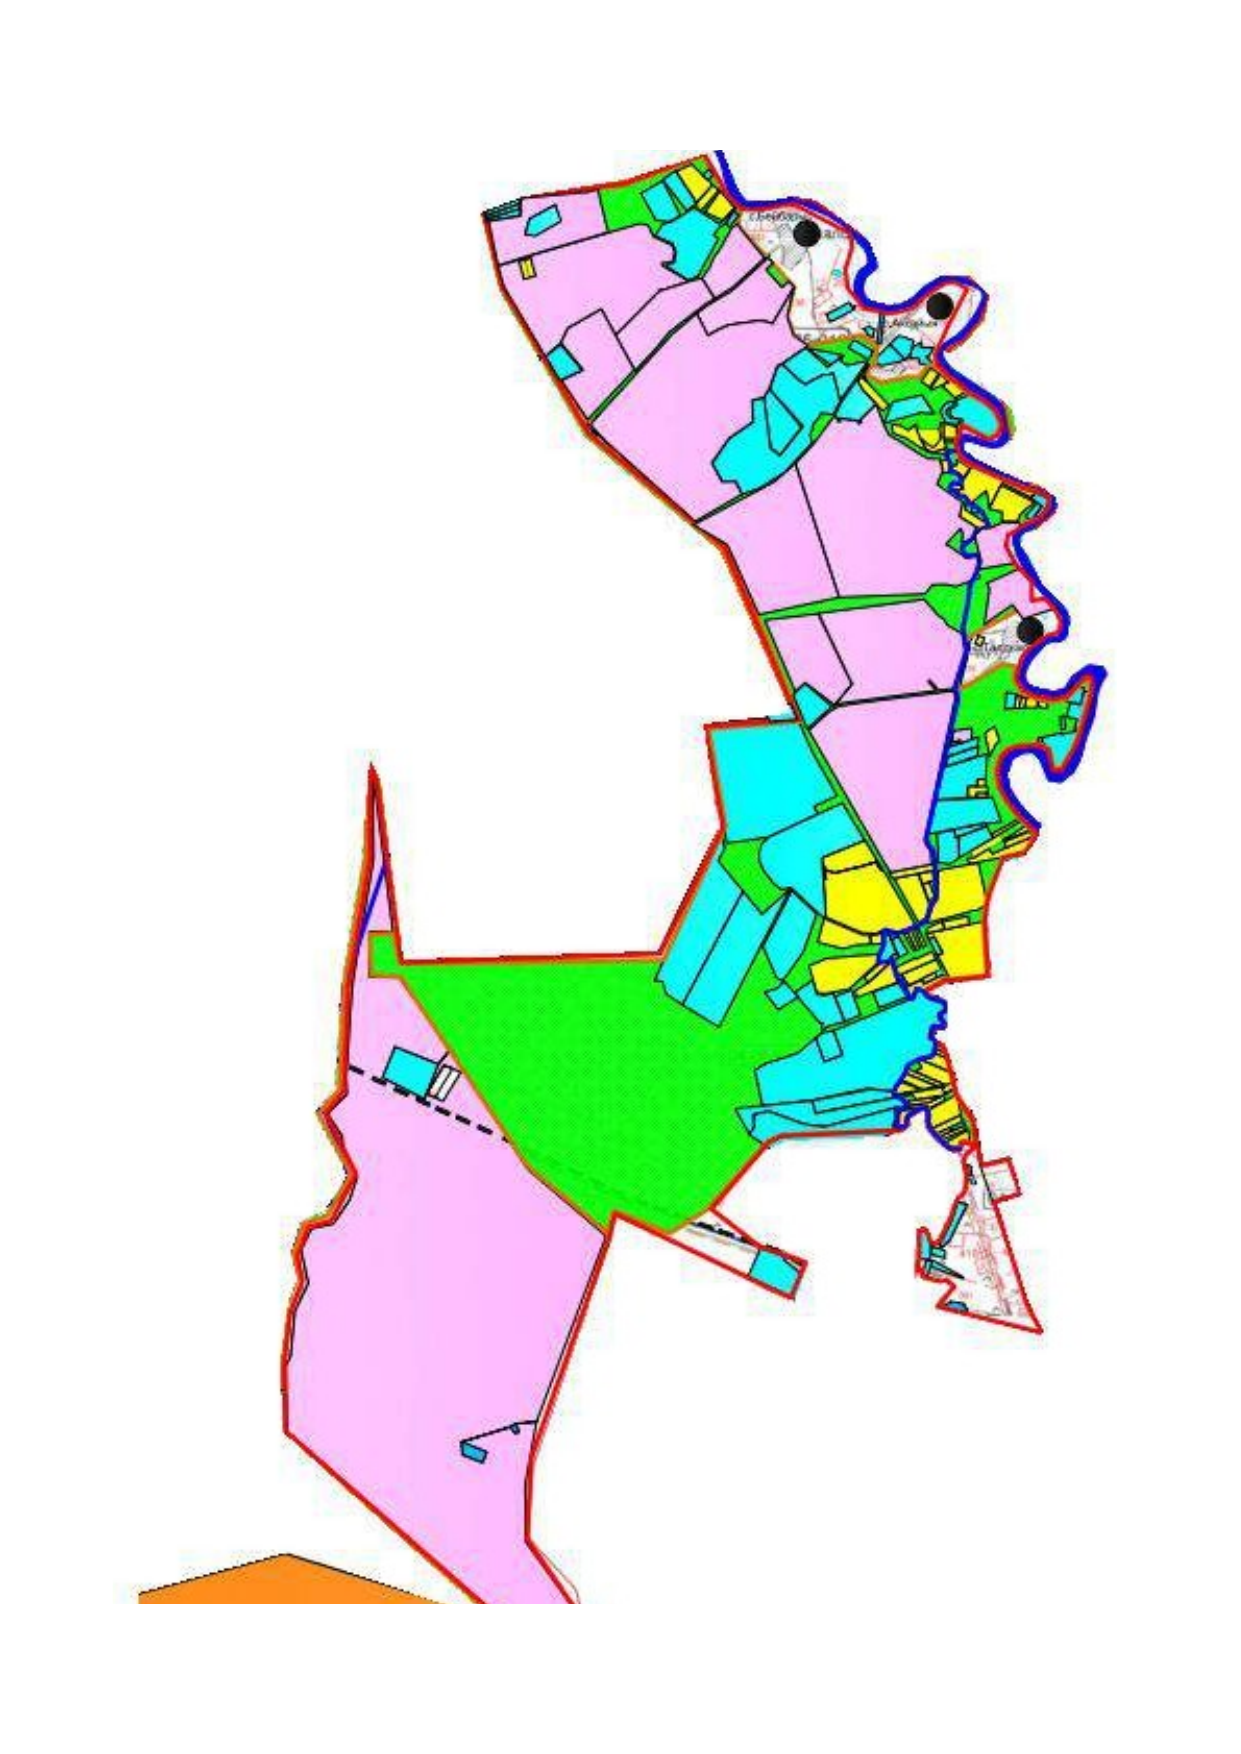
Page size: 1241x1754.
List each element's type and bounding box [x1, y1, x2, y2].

picture [112, 150, 1117, 1604]
